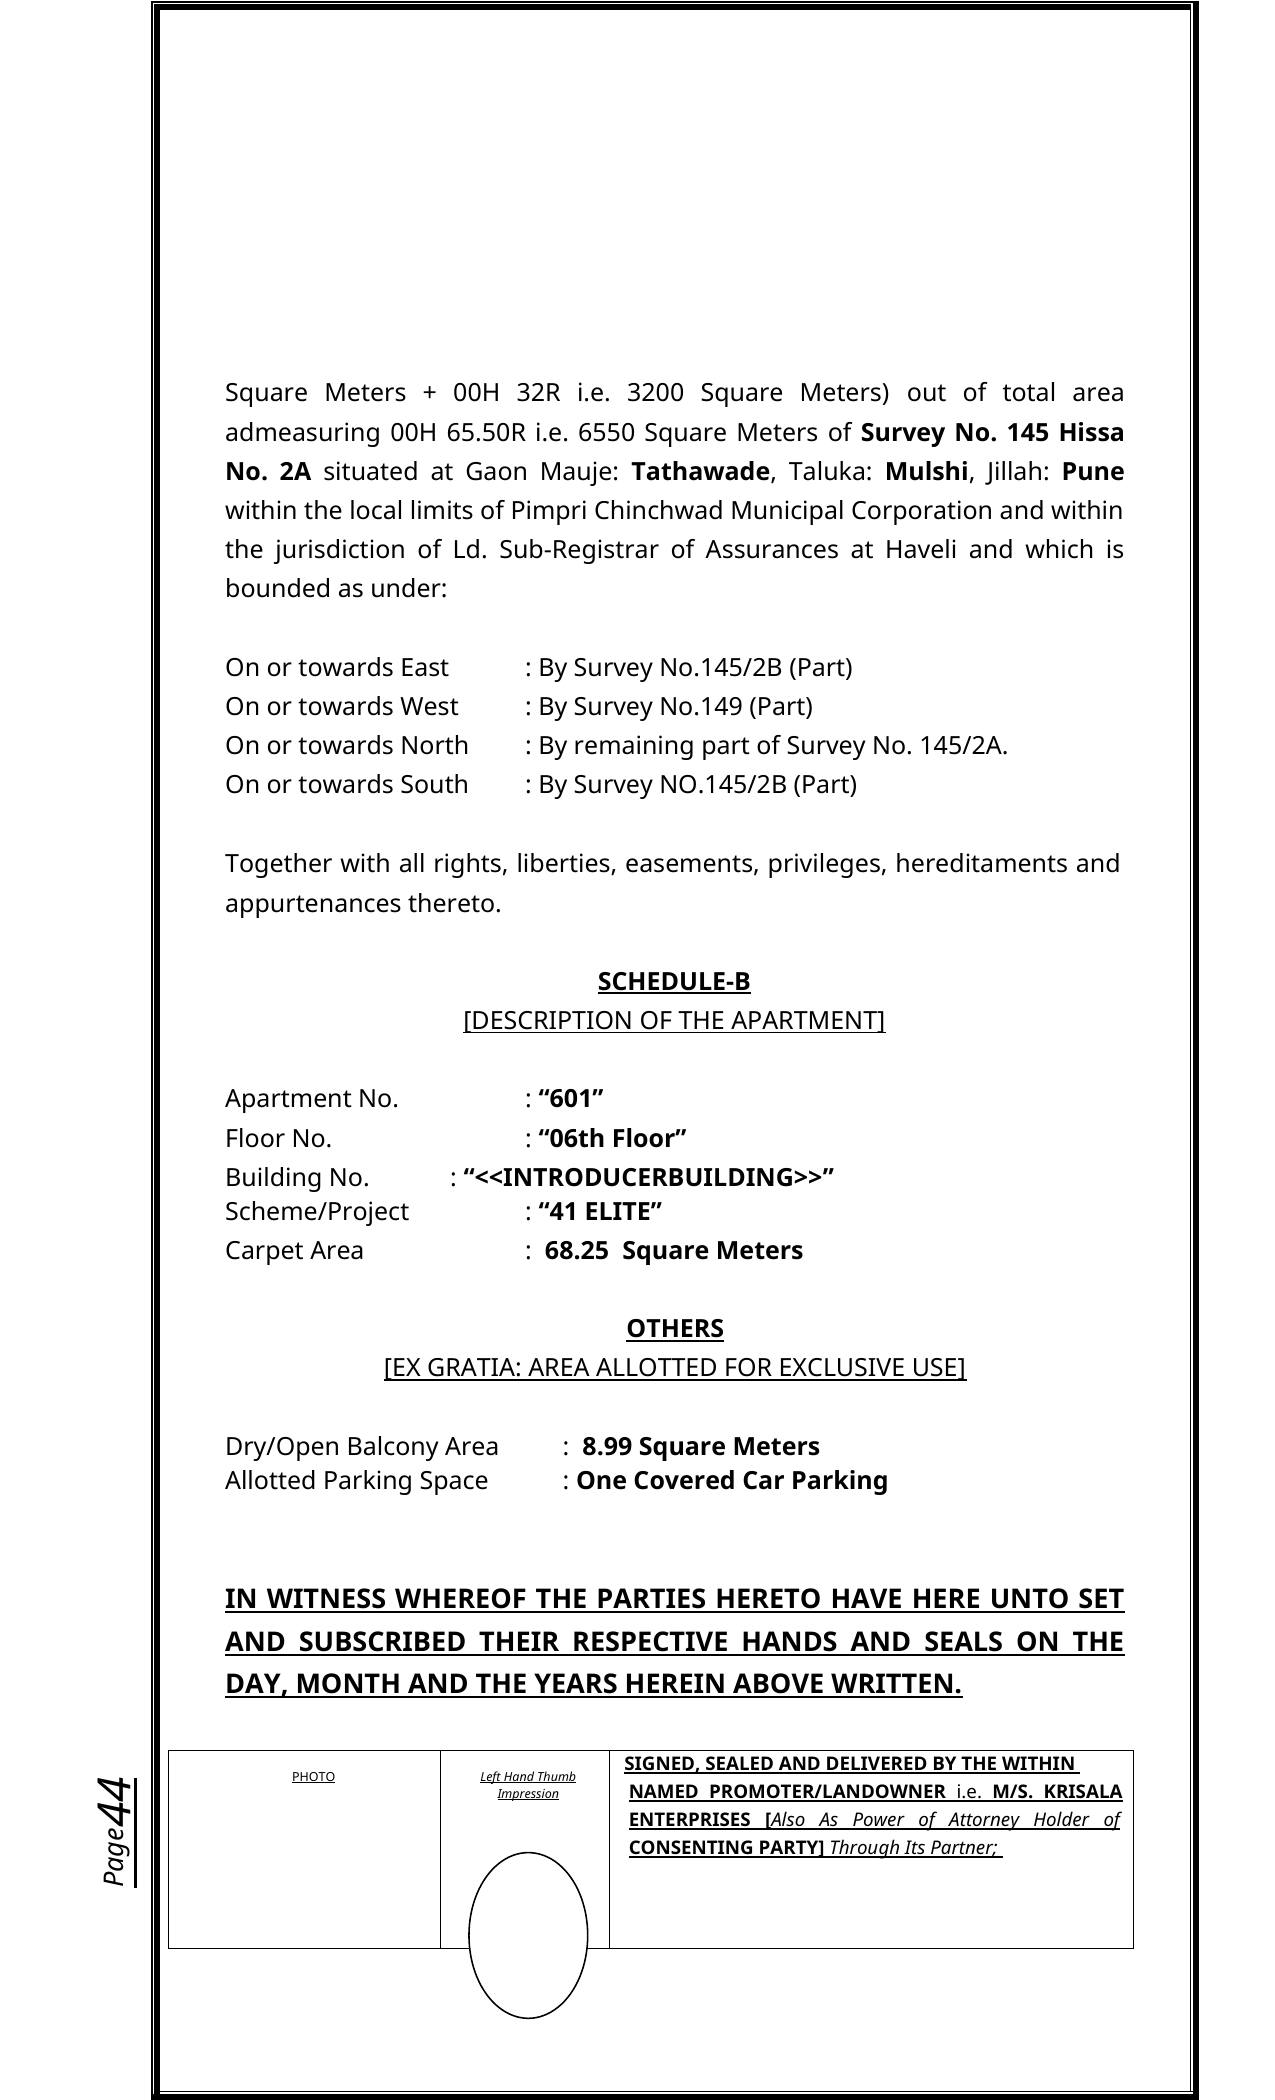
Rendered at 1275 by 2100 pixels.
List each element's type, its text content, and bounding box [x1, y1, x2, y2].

text SCHEDULE-B [225, 963, 1124, 998]
table_header PHOTO [169, 1751, 440, 1948]
text Apartment No. : “601” [225, 1081, 1125, 1115]
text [225, 375, 1125, 605]
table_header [610, 1751, 1133, 1948]
text Carpet Area : 68.25 Square Meters [225, 1233, 1125, 1267]
text On or towards West : By Survey No.149 (Part) [225, 688, 1125, 722]
text Floor No. : “06th Floor” [225, 1120, 1125, 1154]
text OTHERS [225, 1311, 1125, 1345]
text On or towards North : By remaining part of Survey No. 145/2A. [225, 727, 1125, 762]
text Together with all rights, liberties, easements, privileges, hereditaments and appurtenances thereto. [225, 846, 1122, 919]
text IN WITNESS WHEREOF THE PARTIES HERETO HAVE HERE UNTO SET AND SUBSCRIBED THEIR RESPECTIVE HANDS AND SEALS ON THE DAY, MONTH AND THE YEARS HEREIN ABOVE WRITTEN. [225, 1613, 1125, 1654]
text On or towards East : By Survey No.145/2B (Part) [225, 649, 1125, 683]
text Allotted Parking Space : One Covered Car Parking [225, 1462, 1125, 1497]
text IN WITNESS WHEREOF THE PARTIES HERETO HAVE HERE UNTO SET AND SUBSCRIBED THEIR RESPECTIVE HANDS AND SEALS ON THE DAY, MONTH AND THE YEARS HEREIN ABOVE WRITTEN. [225, 1656, 1125, 1702]
text Scheme/Project : “41 ELITE” [225, 1193, 1125, 1227]
text On or towards South : By Survey NO.145/2B (Part) [225, 767, 1125, 801]
text [EX GRATIA: AREA ALLOTTED FOR EXCLUSIVE USE] [225, 1350, 1125, 1384]
text Dry/Open Balcony Area : 8.99 Square Meters [225, 1428, 1125, 1462]
text IN WITNESS WHEREOF THE PARTIES HERETO HAVE HERE UNTO SET AND SUBSCRIBED THEIR RESPECTIVE HANDS AND SEALS ON THE DAY, MONTH AND THE YEARS HEREIN ABOVE WRITTEN. [225, 1580, 1125, 1611]
text [DESCRIPTION OF THE APARTMENT] [225, 1003, 1124, 1037]
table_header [441, 1751, 609, 1948]
text Building No. : “<<INTRODUCERBUILDING>>” [225, 1159, 1125, 1193]
